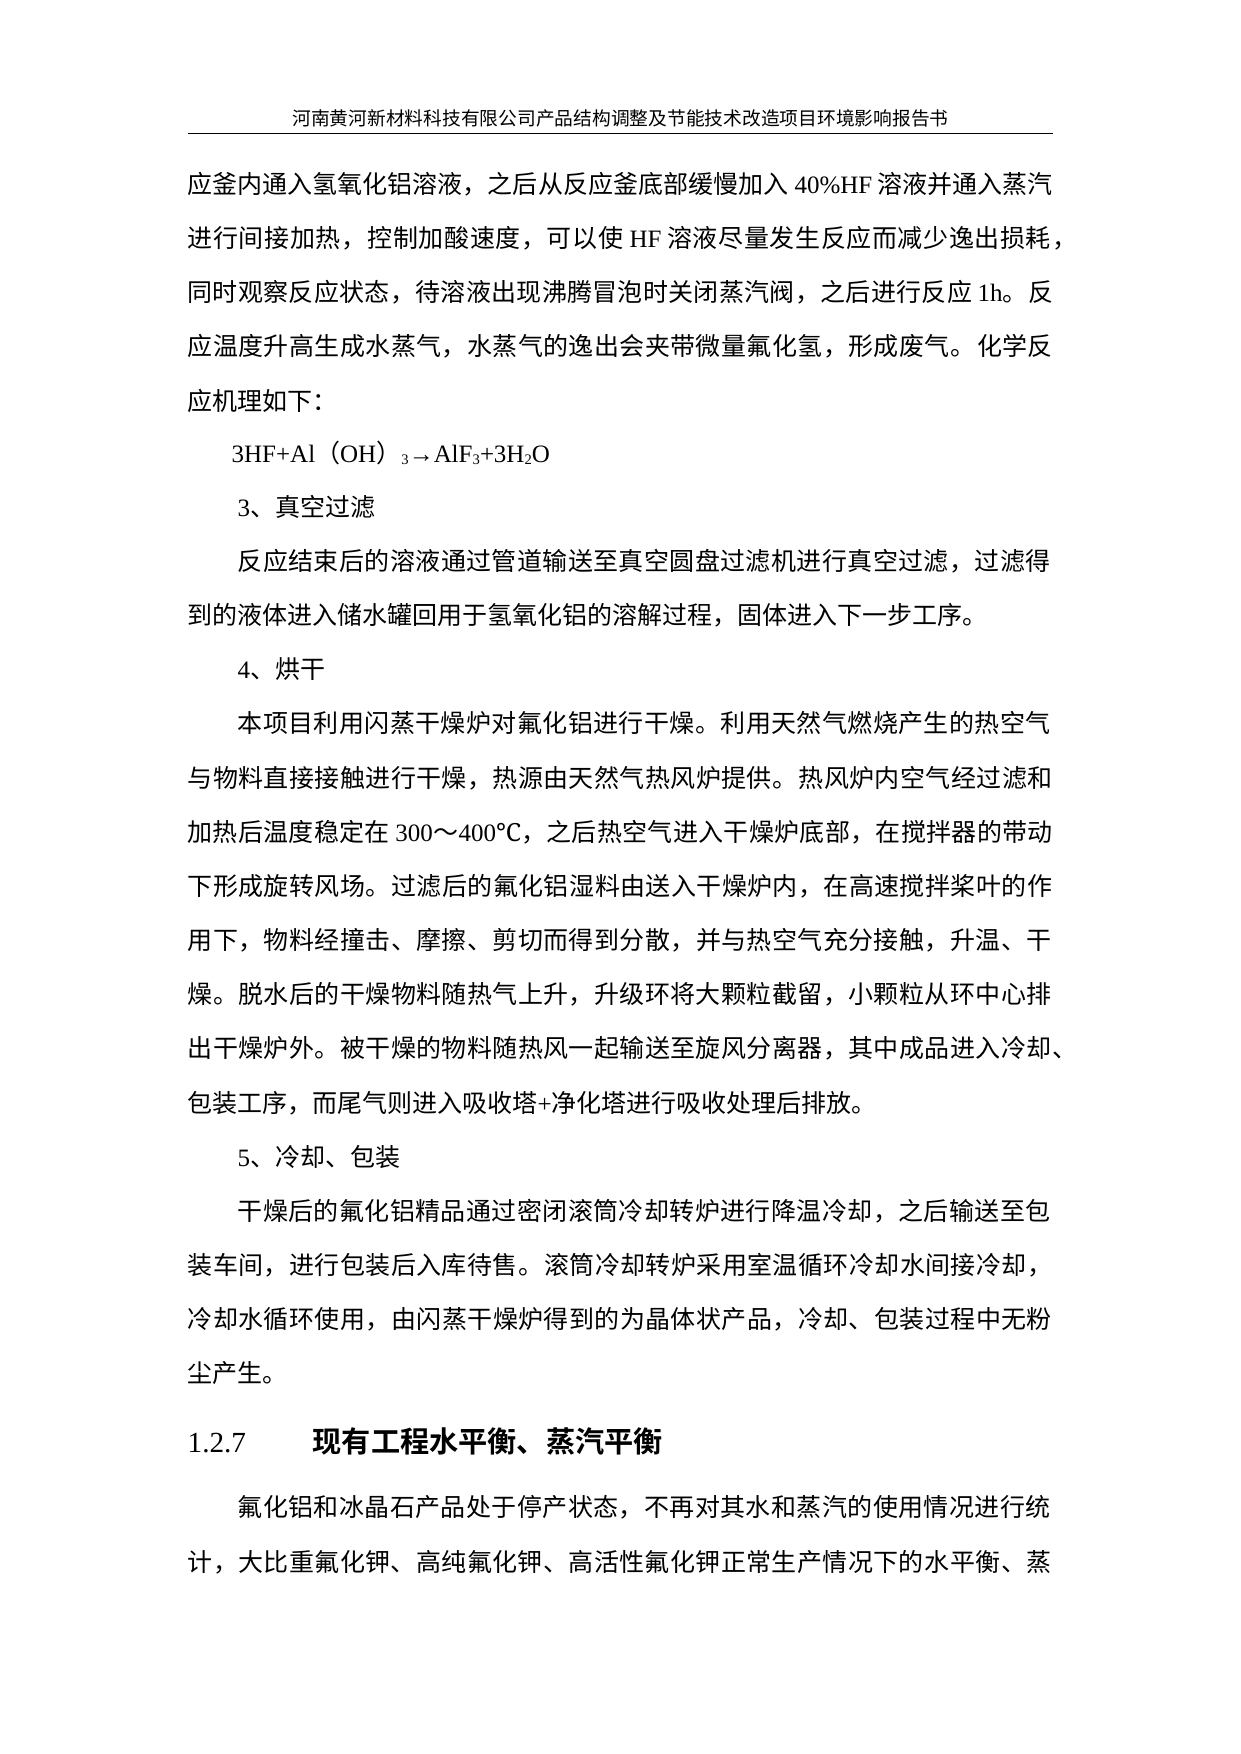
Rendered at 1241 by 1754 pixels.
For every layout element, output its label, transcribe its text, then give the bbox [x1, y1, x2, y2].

text 3、真空过滤 [187, 473, 1053, 527]
text 4、烘干 [187, 635, 1053, 689]
text 本项目利用闪蒸干燥炉对氟化铝进行干燥。利用天然气燃烧产生的热空气与物料直接接触进行干燥，热源由天然气热风炉提供。热风炉内空气经过滤和加热后温度稳定在300～400℃，之后热空气进入干燥炉底部，在搅拌器的带动下形成旋转风场。过滤后的氟化铝湿料由送入干燥炉内，在高速搅拌桨叶的作用下，物料经撞击、摩擦、剪切而得到分散，并与热空气充分接触，升温、干燥。脱水后的干燥物料随热气上升，升级环将大颗粒截留，小颗粒从环中心排出干燥炉外。被干燥的物料随热风一起输送至旋风分离器，其中成品进入冷却、包装工序，而尾气则进入吸收塔+净化塔进行吸收处理后排放。 [187, 689, 1053, 1123]
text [187, 150, 1053, 421]
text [187, 1473, 1053, 1582]
text 5、冷却、包装 [187, 1123, 1053, 1177]
text 干燥后的氟化铝精品通过密闭滚筒冷却转炉进行降温冷却，之后输送至包装车间，进行包装后入库待售。滚筒冷却转炉采用室温循环冷却水间接冷却，冷却水循环使用，由闪蒸干燥炉得到的为晶体状产品，冷却、包装过程中无粉尘产生。 [187, 1177, 1053, 1394]
subtitle 现有工程水平衡、蒸汽平衡 [187, 1419, 1053, 1461]
text 反应结束后的溶液通过管道输送至真空圆盘过滤机进行真空过滤，过滤得到的液体进入储水罐回用于氢氧化铝的溶解过程，固体进入下一步工序。 [187, 527, 1053, 635]
text 3HF+Al（OH）3→AlF3+3H2O [187, 421, 1053, 473]
